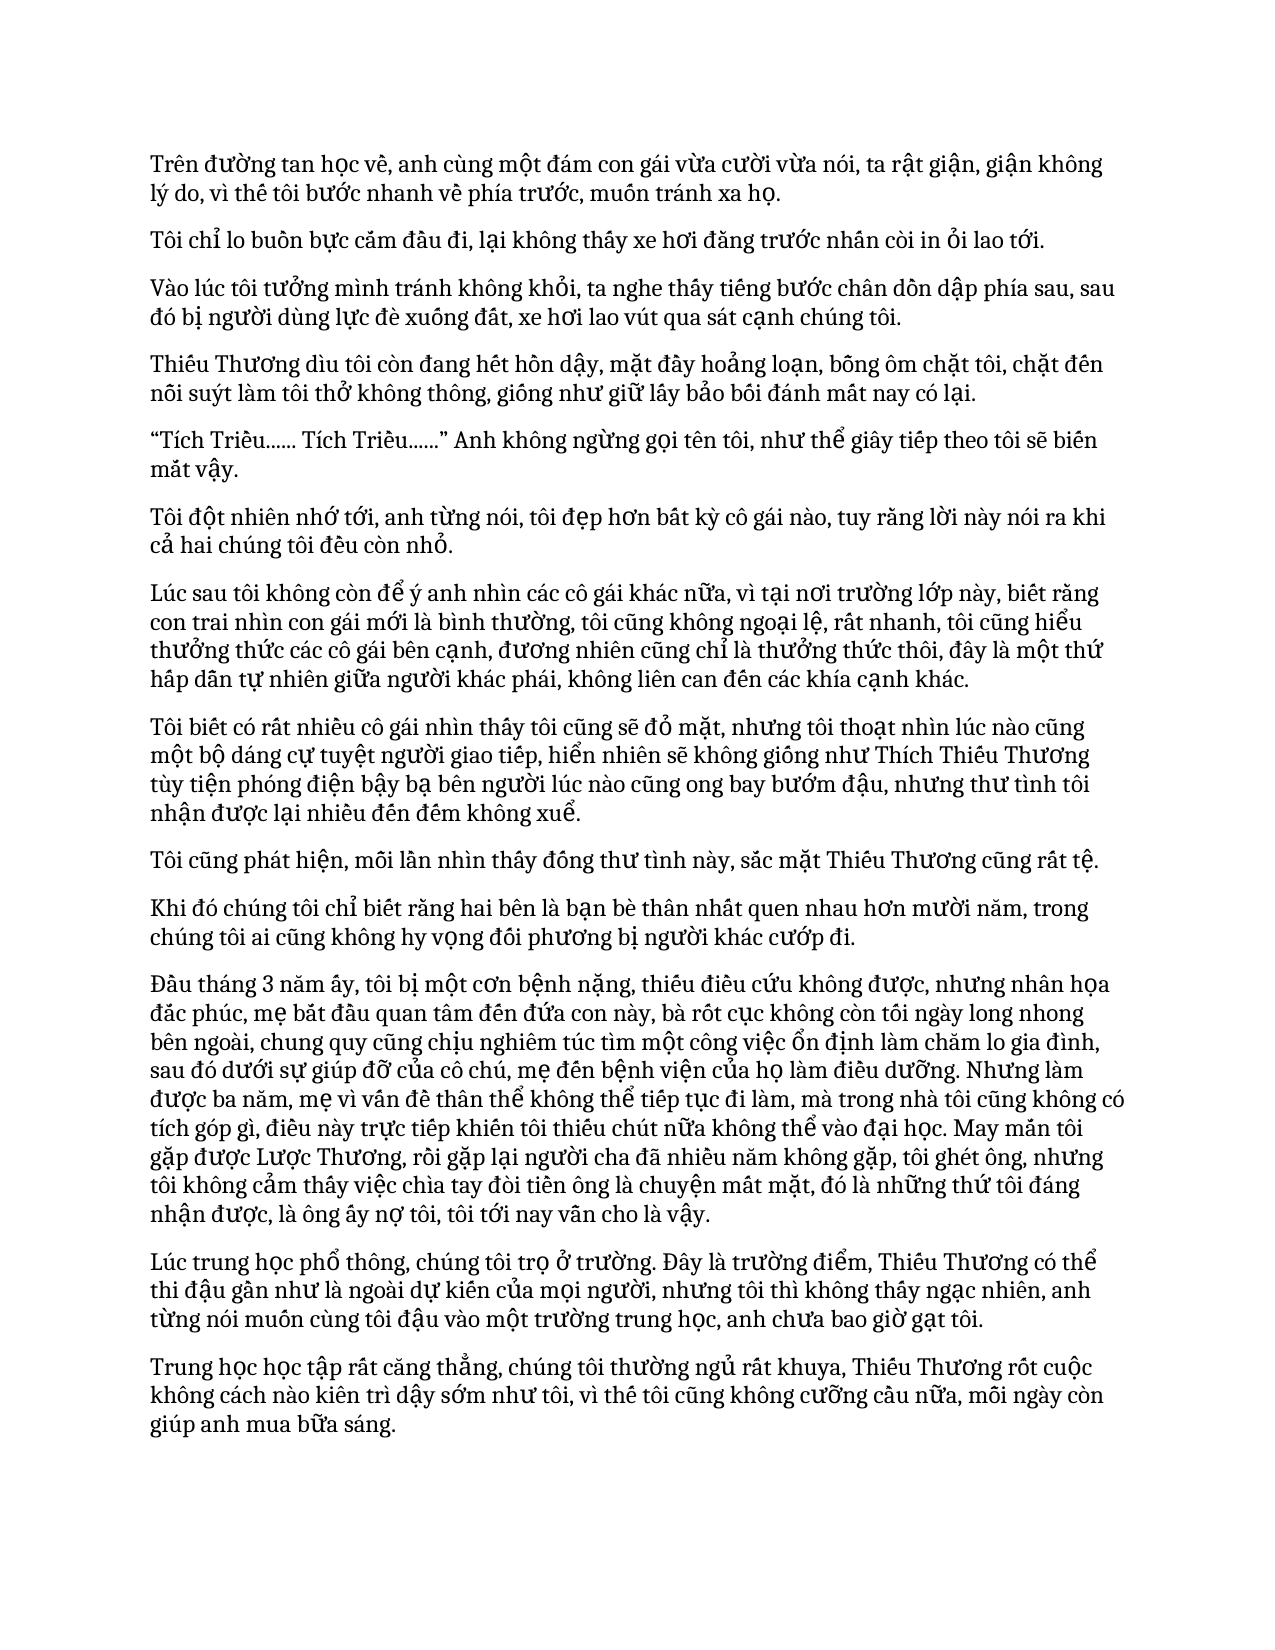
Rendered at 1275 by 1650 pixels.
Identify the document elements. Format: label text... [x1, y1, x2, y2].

text Đầu tháng 3 năm ấy, tôi bị một cơn bệnh nặng, thiếu điều cứu không được, nhưng nhân họa đắc phúc, mẹ bắt đầu quan tâm đến đứa con này, bà rốt cục không còn tối ngày long nhong bên ngoài, chung quy cũng chịu nghiêm túc tìm một công việc ổn định làm chăm lo gia đình, sau đó dưới sự giúp đỡ của cô chú, mẹ đến bệnh viện của họ làm điều dưỡng. Nhưng làm được ba năm, mẹ vì vấn đề thân thể không thể tiếp tục đi làm, mà trong nhà tôi cũng không có tích góp gì, điều này trực tiếp khiến tôi thiếu chút nữa không thể vào đại học. May mắn tôi gặp được Lược Thương, rồi gặp lại người cha đã nhiều năm không gặp, tôi ghét ông, nhưng tôi không cảm thấy việc chìa tay đòi tiền ông là chuyện mất mặt, đó là những thứ tôi đáng nhận được, là ông ấy nợ tôi, tôi tới nay vẫn cho là vậy. [150, 970, 1125, 1229]
text Tôi cũng phát hiện, mỗi lần nhìn thấy đống thư tình này, sắc mặt Thiếu Thương cũng rất tệ. [150, 846, 1125, 875]
text Tôi đột nhiên nhớ tới, anh từng nói, tôi đẹp hơn bất kỳ cô gái nào, tuy rằng lời này nói ra khi cả hai chúng tôi đều còn nhỏ. [150, 502, 1125, 560]
text Lúc sau tôi không còn để ý anh nhìn các cô gái khác nữa, vì tại nơi trường lớp này, biết rằng con trai nhìn con gái mới là bình thường, tôi cũng không ngoại lệ, rất nhanh, tôi cũng hiểu thưởng thức các cô gái bên cạnh, đương nhiên cũng chỉ là thưởng thức thôi, đây là một thứ hấp dẫn tự nhiên giữa người khác phái, không liên can đến các khía cạnh khác. [150, 579, 1125, 694]
text Tôi biết có rất nhiều cô gái nhìn thấy tôi cũng sẽ đỏ mặt, nhưng tôi thoạt nhìn lúc nào cũng một bộ dáng cự tuyệt người giao tiếp, hiển nhiên sẽ không giống như Thích Thiếu Thương tùy tiện phóng điện bậy bạ bên người lúc nào cũng ong bay bướm đậu, nhưng thư tình tôi nhận được lại nhiều đến đếm không xuể. [150, 712, 1125, 827]
text Khi đó chúng tôi chỉ biết rằng hai bên là bạn bè thân nhất quen nhau hơn mười năm, trong chúng tôi ai cũng không hy vọng đối phương bị người khác cướp đi. [150, 894, 1125, 951]
text Lúc trung học phổ thông, chúng tôi trọ ở trường. Đây là trường điểm, Thiếu Thương có thể thi đậu gần như là ngoài dự kiến của mọi người, nhưng tôi thì không thấy ngạc nhiên, anh từng nói muốn cùng tôi đậu vào một trường trung học, anh chưa bao giờ gạt tôi. [150, 1247, 1125, 1334]
text Trung học học tập rất căng thẳng, chúng tôi thường ngủ rất khuya, Thiếu Thương rốt cuộc không cách nào kiên trì dậy sớm như tôi, vì thế tôi cũng không cưỡng cầu nữa, mỗi ngày còn giúp anh mua bữa sáng. [150, 1352, 1125, 1439]
text Vào lúc tôi tưởng mình tránh không khỏi, ta nghe thấy tiếng bước chân dồn dập phía sau, sau đó bị người dùng lực đè xuống đất, xe hơi lao vút qua sát cạnh chúng tôi. [150, 274, 1125, 331]
text “Tích Triều...... Tích Triều......” Anh không ngừng gọi tên tôi, như thể giây tiếp theo tôi sẽ biến mắt vậy. [150, 426, 1125, 484]
text Thiếu Thương dìu tôi còn đang hết hồn dậy, mặt đầy hoảng loạn, bỗng ôm chặt tôi, chặt đến nỗi suýt làm tôi thở không thông, giống như giữ lấy bảo bối đánh mất nay có lại. [150, 350, 1125, 407]
text Tôi chỉ lo buồn bực cắm đầu đi, lại không thấy xe hơi đằng trước nhấn còi in ỏi lao tới. [150, 226, 1125, 255]
text Trên đường tan học về, anh cùng một đám con gái vừa cười vừa nói, ta rật giận, giận không lý do, vì thế tôi bước nhanh về phía trước, muốn tránh xa họ. [150, 150, 1125, 207]
